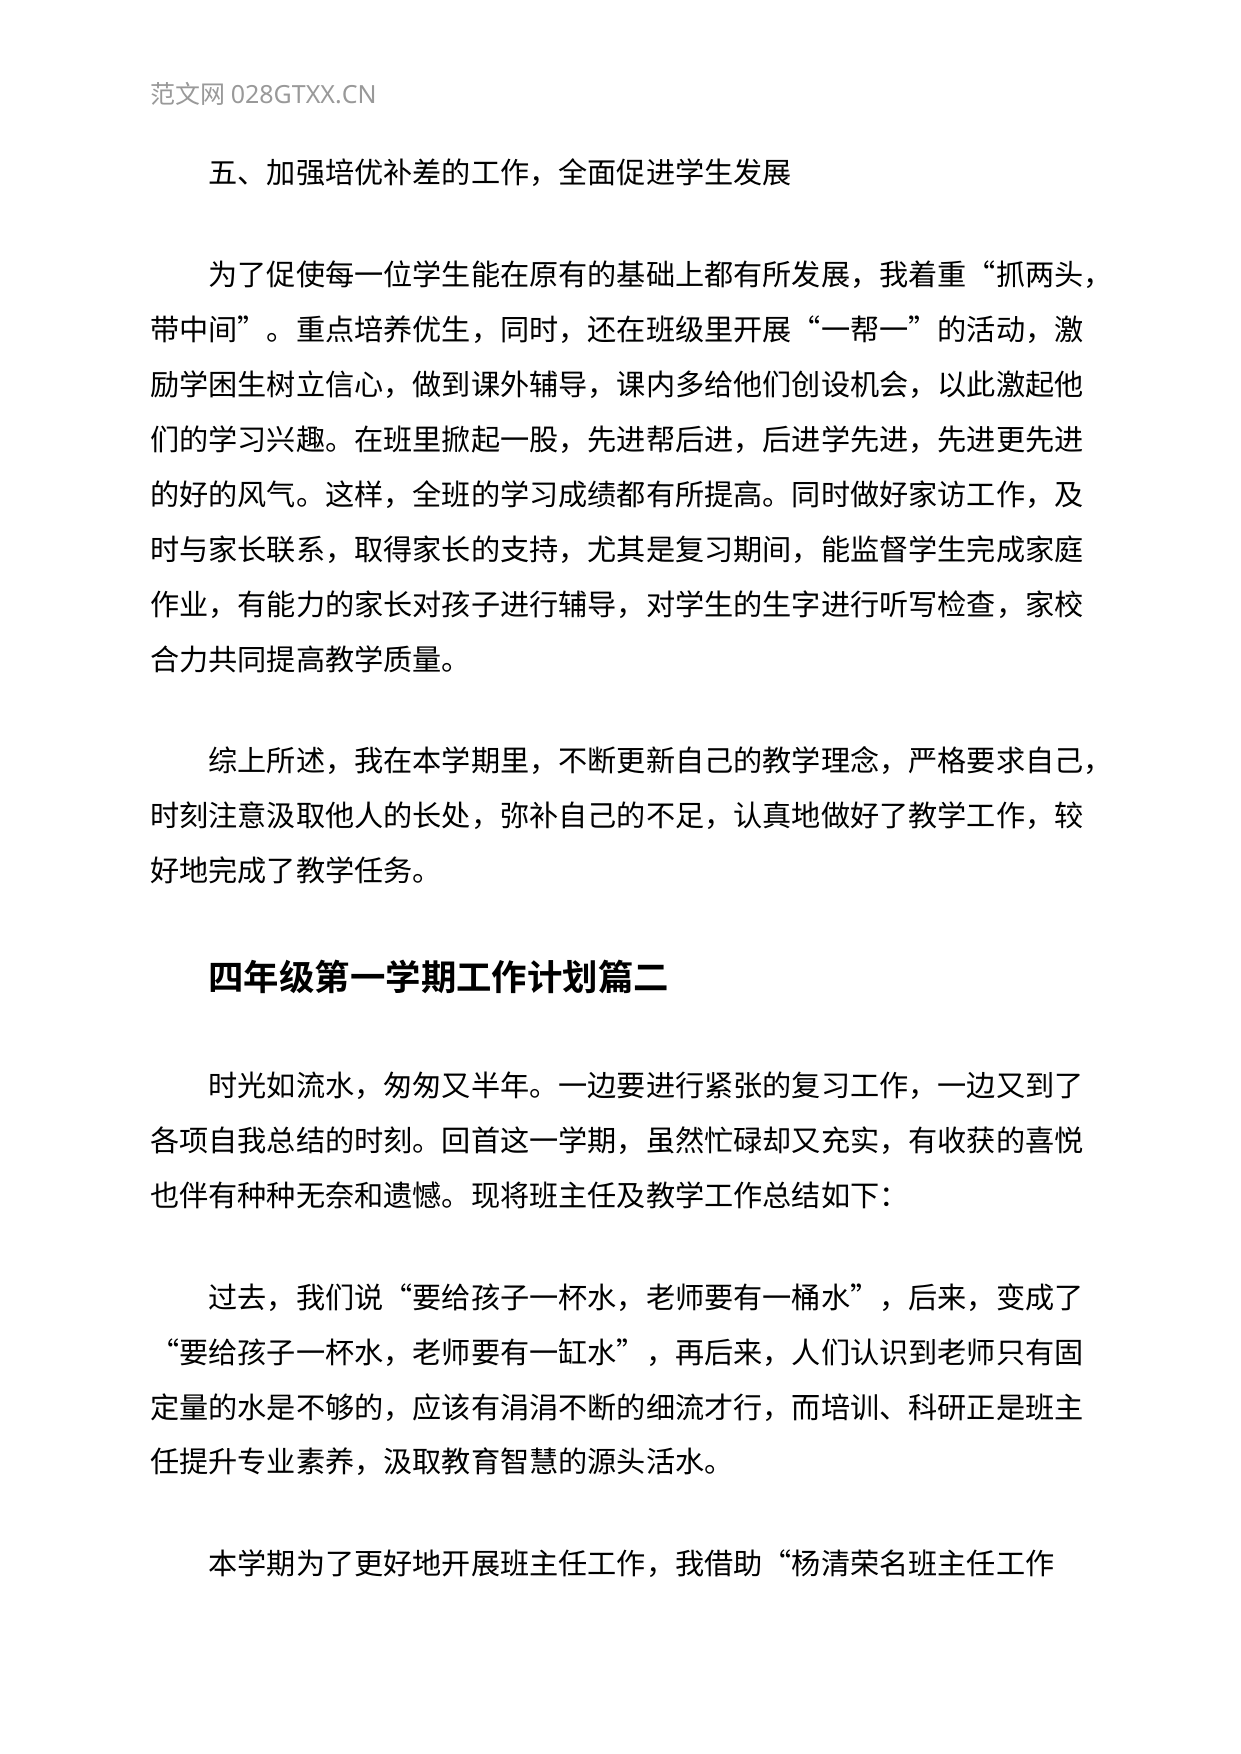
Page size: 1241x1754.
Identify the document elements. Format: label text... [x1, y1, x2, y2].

text 四年级第一学期工作计划篇二 [150, 949, 1090, 1001]
text 时光如流水，匆匆又半年。一边要进行紧张的复习工作，一边又到了各项自我总结的时刻。回首这一学期，虽然忙碌却又充实，有收获的喜悦也伴有种种无奈和遗憾。现将班主任及教学工作总结如下： [150, 1063, 1090, 1215]
text 五、加强培优补差的工作，全面促进学生发展 [150, 150, 1090, 192]
text 为了促使每一位学生能在原有的基础上都有所发展，我着重“抓两头，带中间”。重点培养优生，同时，还在班级里开展“一帮一”的活动，激励学困生树立信心，做到课外辅导，课内多给他们创设机会，以此激起他们的学习兴趣。在班里掀起一股，先进帮后进，后进学先进，先进更先进的好的风气。这样，全班的学习成绩都有所提高。同时做好家访工作，及时与家长联系，取得家长的支持，尤其是复习期间，能监督学生完成家庭作业，有能力的家长对孩子进行辅导，对学生的生字进行听写检查，家校合力共同提高教学质量。 [150, 252, 1090, 678]
text 综上所述，我在本学期里，不断更新自己的教学理念，严格要求自己，时刻注意汲取他人的长处，弥补自己的不足，认真地做好了教学工作，较好地完成了教学任务。 [150, 738, 1090, 890]
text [150, 1541, 1090, 1583]
text 过去，我们说“要给孩子一杯水，老师要有一桶水”，后来，变成了“要给孩子一杯水，老师要有一缸水”，再后来，人们认识到老师只有固定量的水是不够的，应该有涓涓不断的细流才行，而培训、科研正是班主任提升专业素养，汲取教育智慧的源头活水。 [150, 1274, 1090, 1481]
